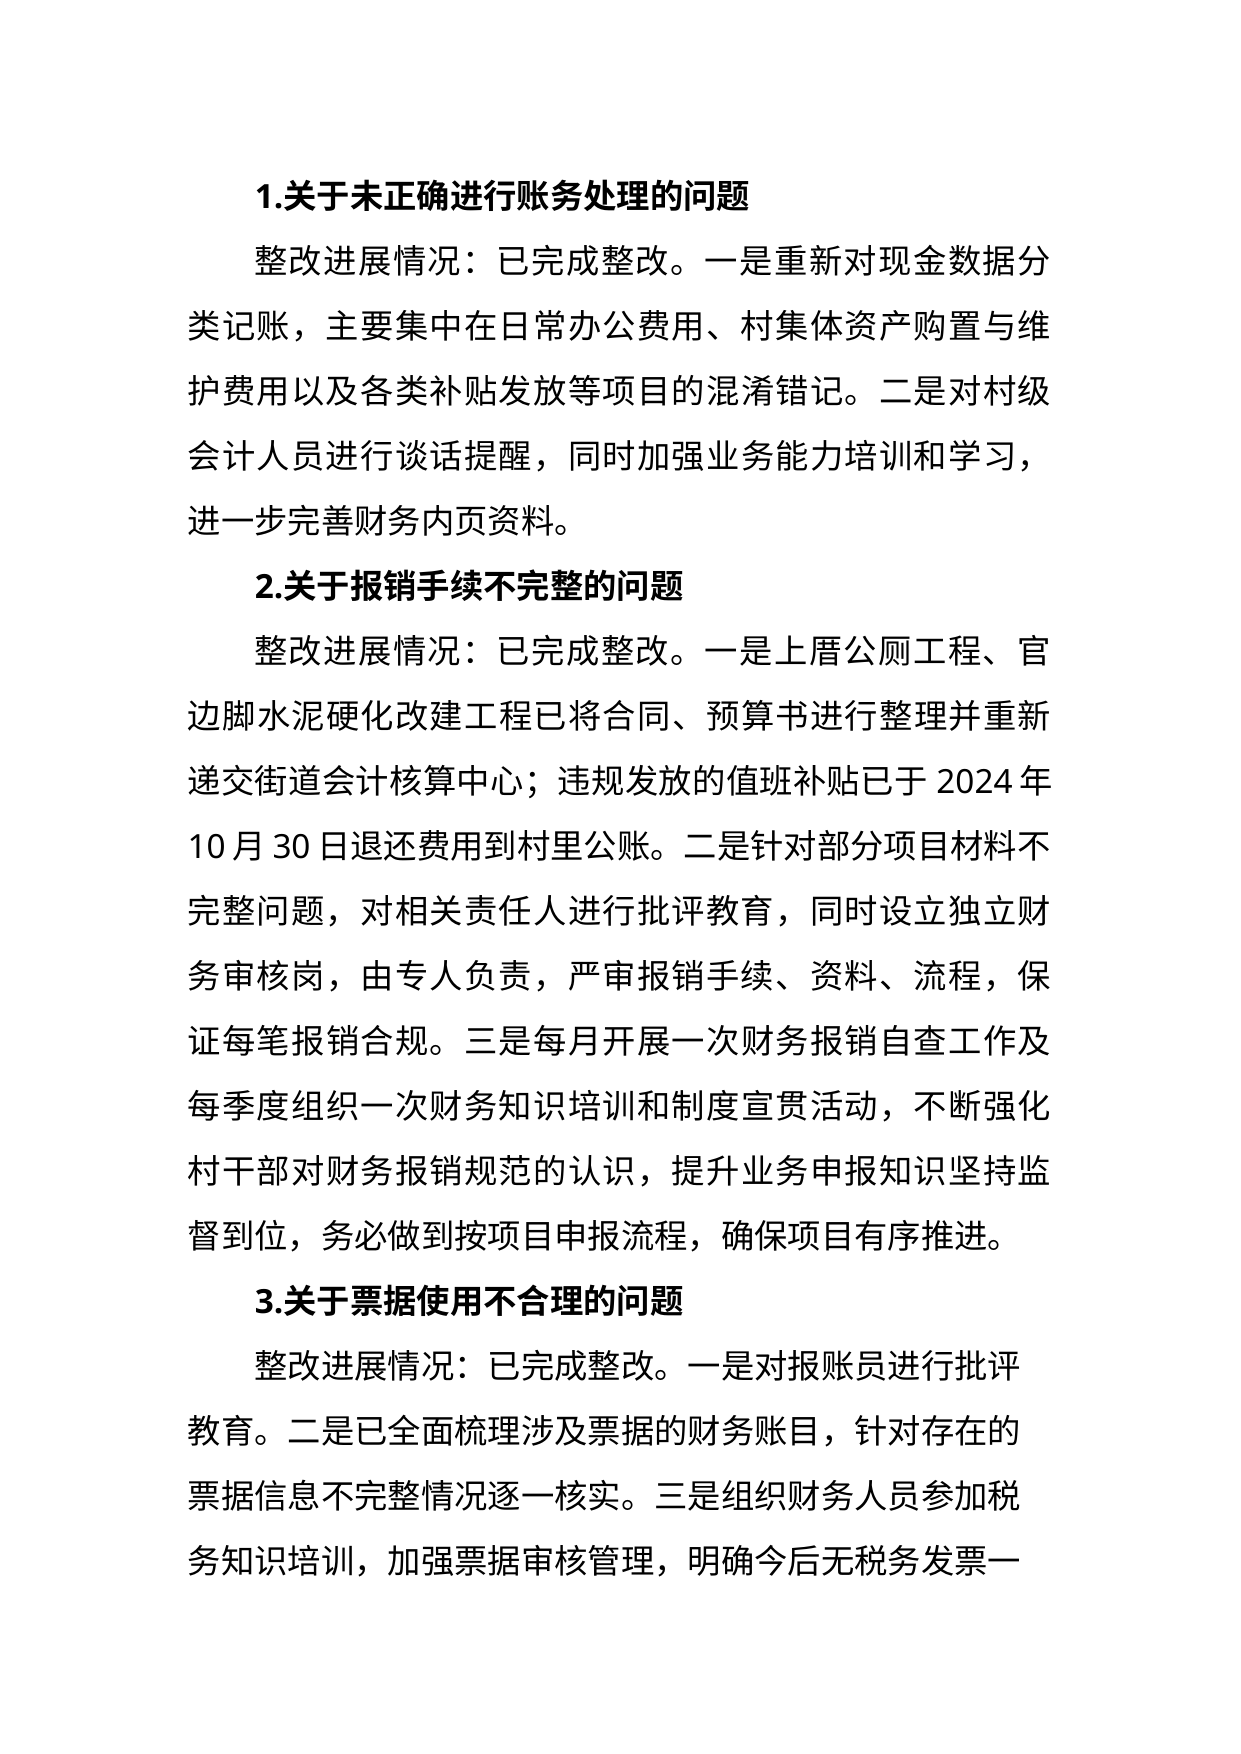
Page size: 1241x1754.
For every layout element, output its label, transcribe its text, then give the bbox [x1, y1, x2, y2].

text 2.关于报销手续不完整的问题 [187, 552, 1053, 617]
text 1.关于未正确进行账务处理的问题 [187, 162, 1053, 227]
text 整改进展情况：已完成整改。一是重新对现金数据分类记账，主要集中在日常办公费用、村集体资产购置与维护费用以及各类补贴发放等项目的混淆错记。二是对村级会计人员进行谈话提醒，同时加强业务能力培训和学习，进一步完善财务内页资料。 [187, 227, 1053, 552]
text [187, 1332, 1053, 1592]
text 整改进展情况：已完成整改。一是上厝公厕工程、官边脚水泥硬化改建工程已将合同、预算书进行整理并重新递交街道会计核算中心；违规发放的值班补贴已于2024年10月30日退还费用到村里公账。二是针对部分项目材料不完整问题，对相关责任人进行批评教育，同时设立独立财务审核岗，由专人负责，严审报销手续、资料、流程，保证每笔报销合规。三是每月开展一次财务报销自查工作及每季度组织一次财务知识培训和制度宣贯活动，不断强化村干部对财务报销规范的认识，提升业务申报知识坚持监督到位，务必做到按项目申报流程，确保项目有序推进。 [187, 617, 1053, 1267]
text 3.关于票据使用不合理的问题 [187, 1267, 1053, 1332]
